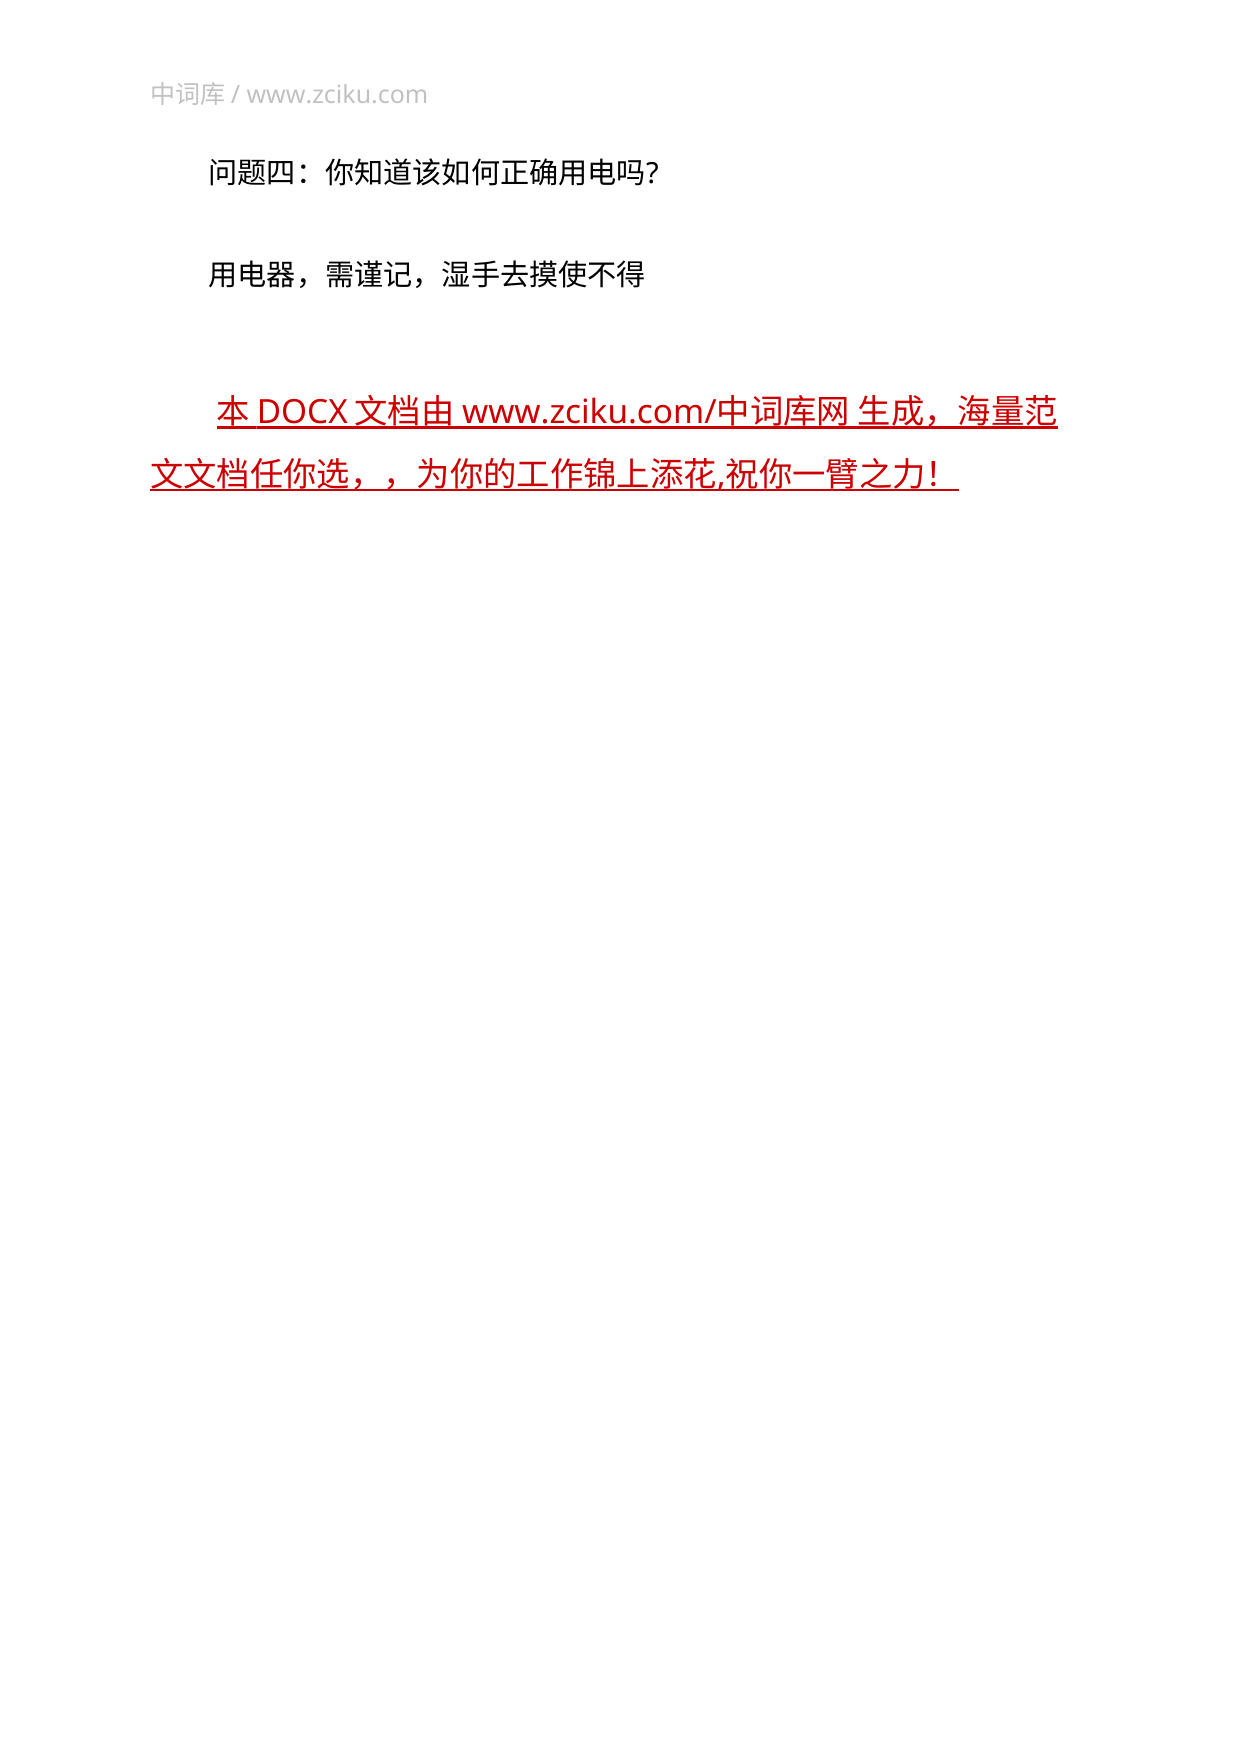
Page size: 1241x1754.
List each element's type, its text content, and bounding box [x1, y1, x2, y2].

text 用电器，需谨记，湿手去摸使不得 [150, 252, 1090, 294]
text 问题四：你知道该如何正确用电吗? [150, 150, 1090, 192]
text 本DOCX文档由 www.zciku.com/中词库网 生成，海量范文文档任你选，，为你的工作锦上添花,祝你一臂之力！ [150, 385, 1090, 496]
